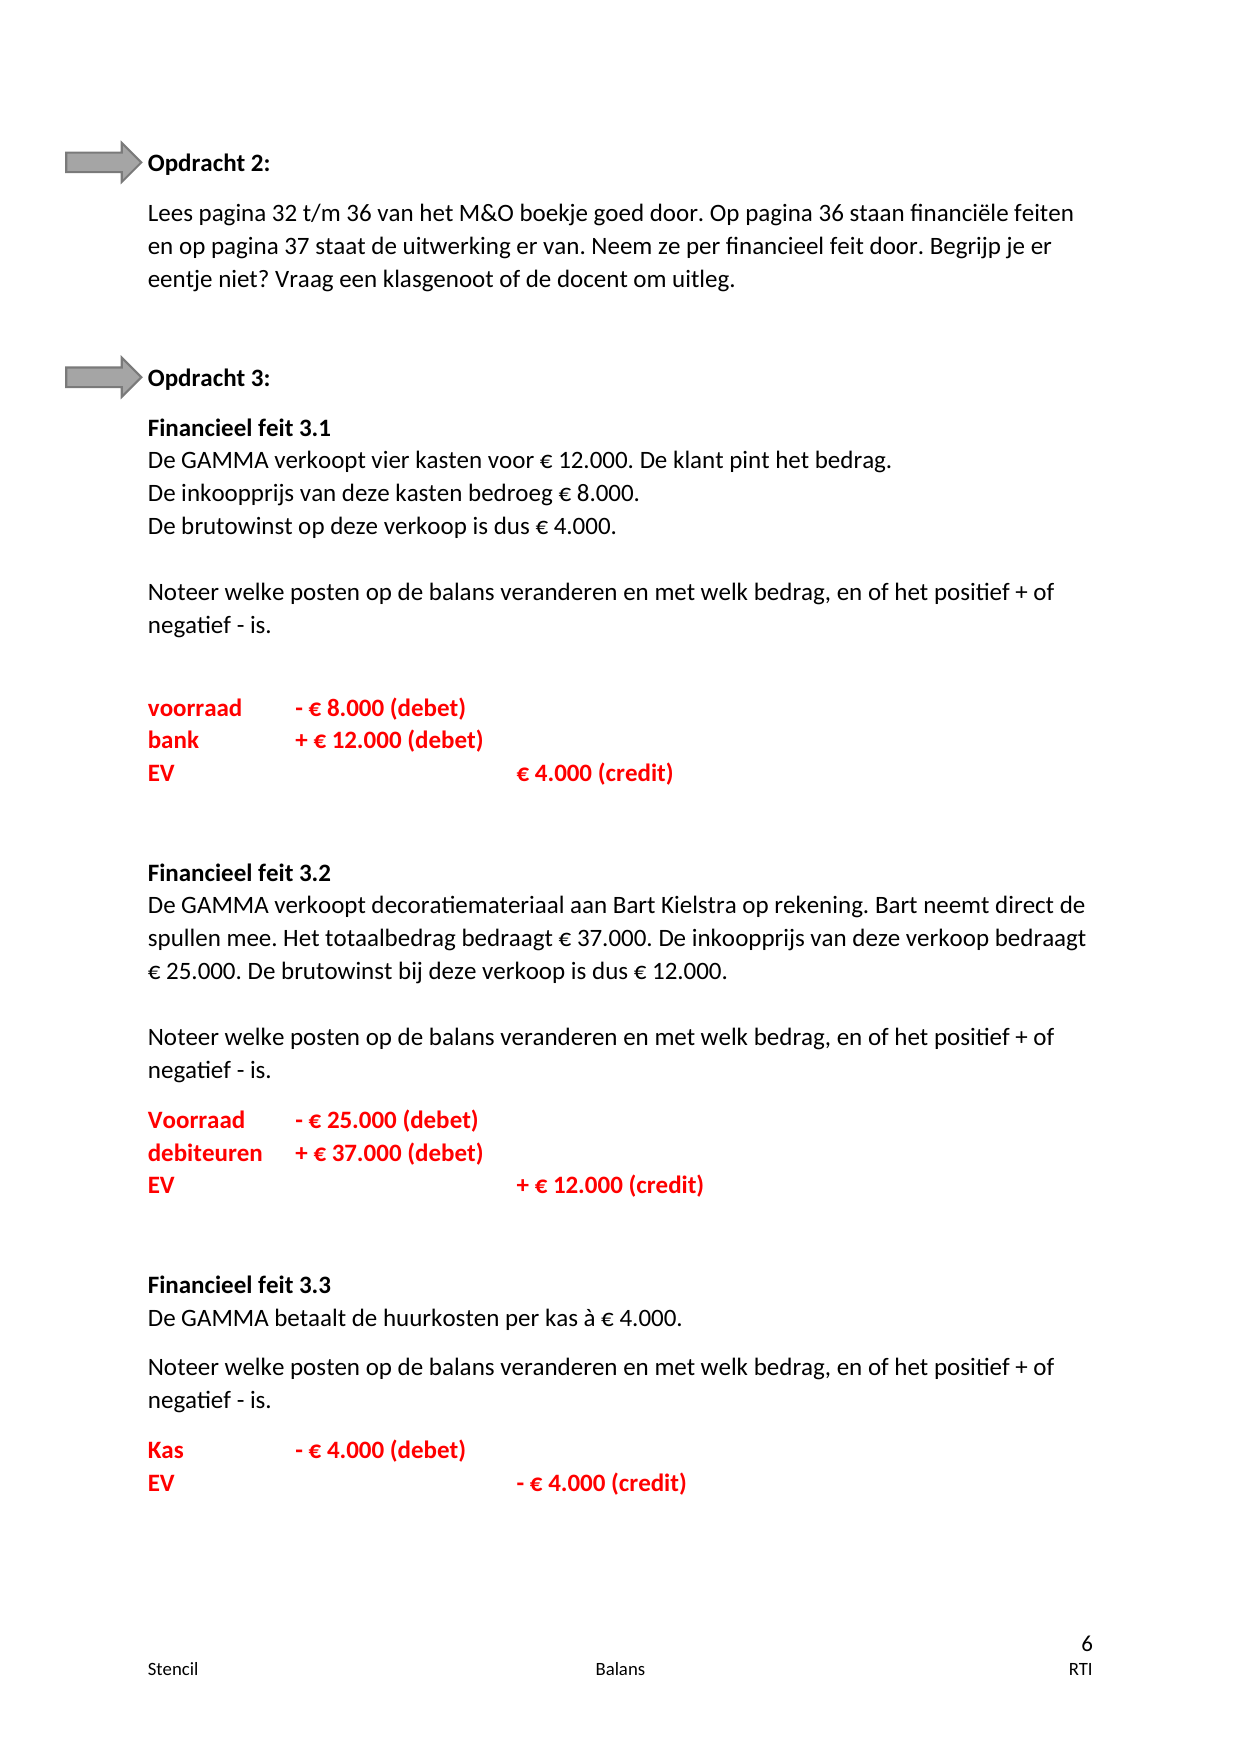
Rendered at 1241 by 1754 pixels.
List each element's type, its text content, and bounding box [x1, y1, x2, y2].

text voorraad - € 8.000 (debet) bank + € 12.000 (debet) EV € 4.000 (credit) [148, 659, 1093, 788]
text Financieel feit 3.2 De GAMMA verkoopt decoratiemateriaal aan Bart Kielstra op rekening. Bart neemt direct de spullen mee. Het totaalbedrag bedraagt € 37.000. De inkoopprijs van deze verkoop bedraagt € 25.000. De brutowinst bij deze verkoop is dus € 12.000. Noteer welke posten op de balans veranderen en met welk bedrag, en of het positief + of negatief - is. [148, 857, 1093, 1085]
text Voorraad - € 25.000 (debet) debiteuren + € 37.000 (debet) EV + € 12.000 (credit) [148, 1104, 1093, 1200]
text Lees pagina 32 t/m 36 van het M&O boekje goed door. Op pagina 36 staan financiële feiten en op pagina 37 staat de uitwerking er van. Neem ze per financieel feit door. Begrijp je er eentje niet? Vraag een klasgenoot of de docent om uitleg. [148, 197, 1093, 293]
text Kas - € 4.000 (debet) EV - € 4.000 (credit) [148, 1434, 1093, 1497]
text Financieel feit 3.1 De GAMMA verkoopt vier kasten voor € 12.000. De klant pint het bedrag. De inkoopprijs van deze kasten bedroeg € 8.000. De brutowinst op deze verkoop is dus € 4.000. Noteer welke posten op de balans veranderen en met welk bedrag, en of het positief + of negatief - is. [148, 412, 1093, 640]
text Opdracht 3: [148, 362, 1093, 393]
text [148, 1351, 1093, 1415]
text Financieel feit 3.3 De GAMMA betaalt de huurkosten per kas à € 4.000. [148, 1269, 1093, 1332]
